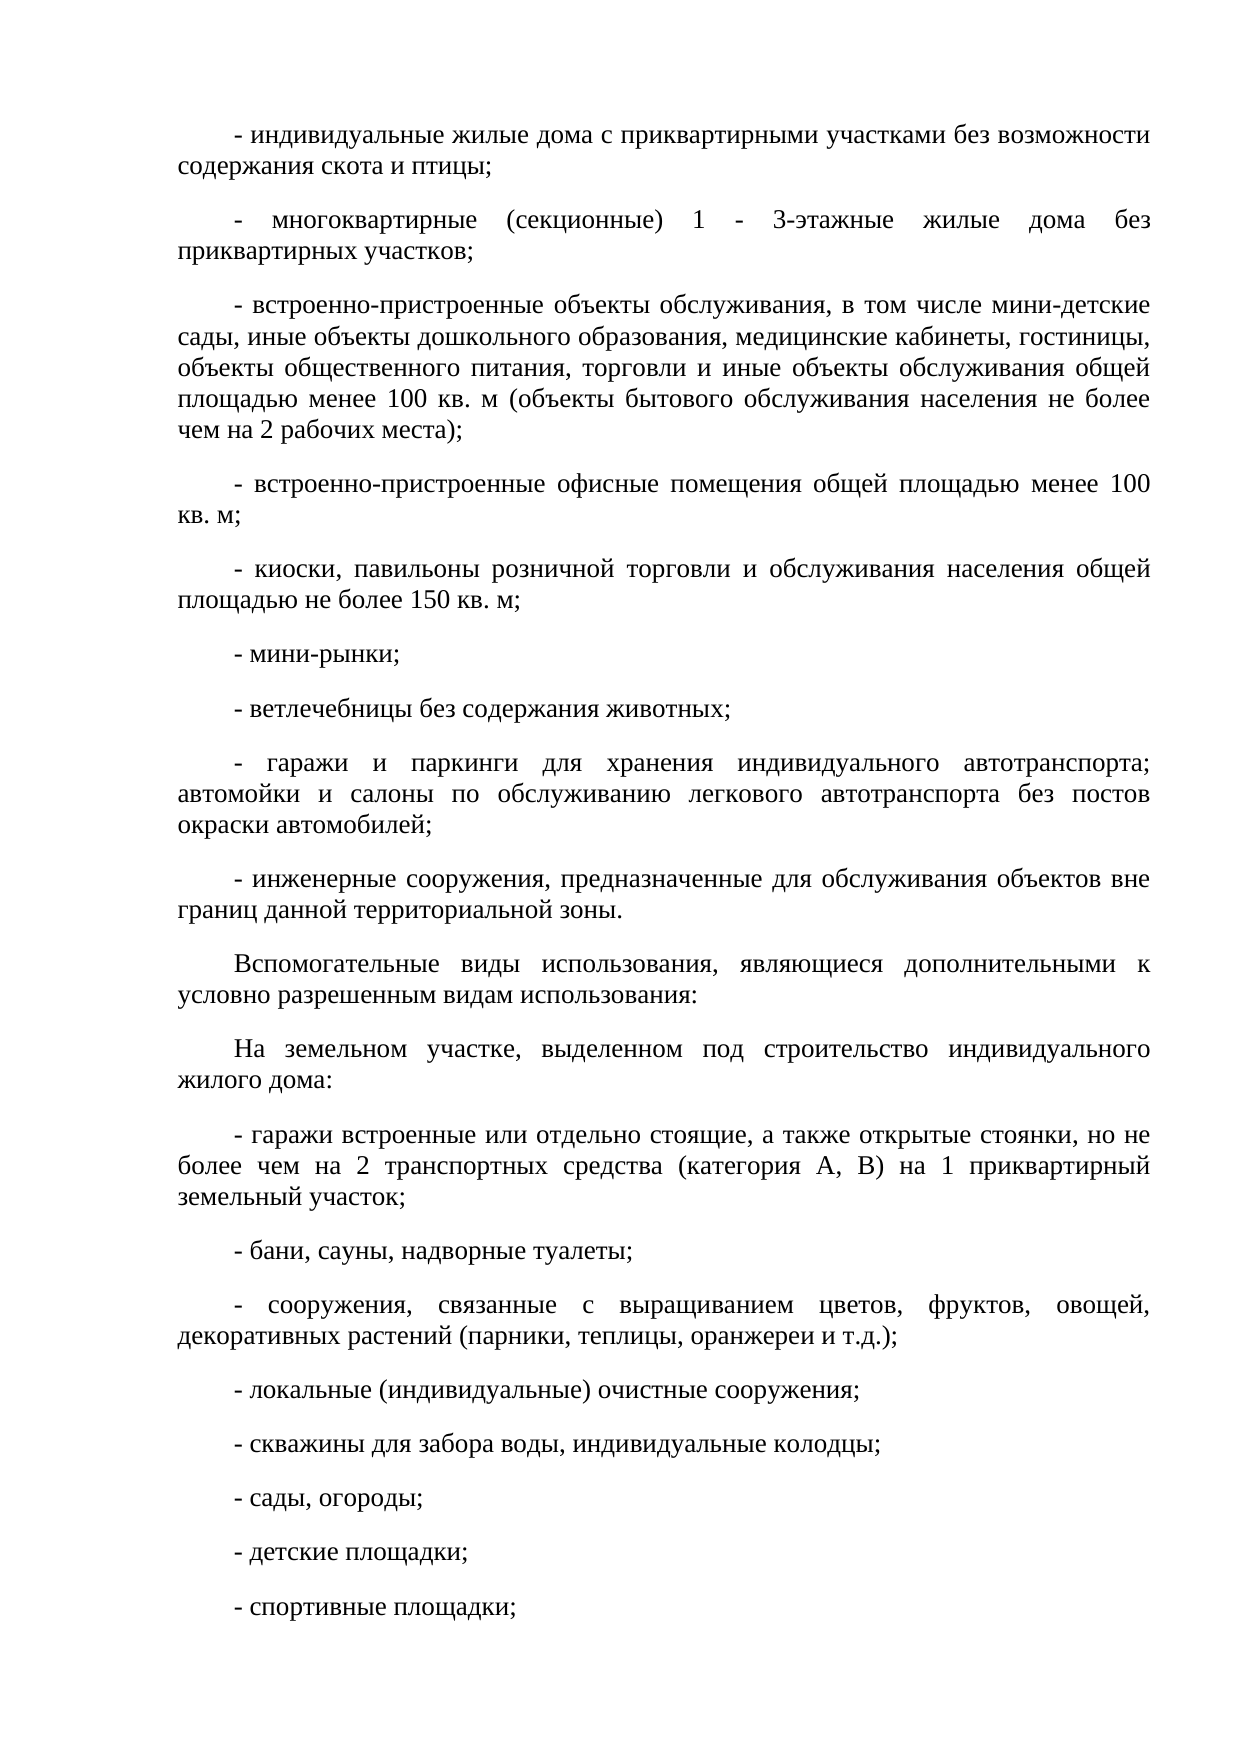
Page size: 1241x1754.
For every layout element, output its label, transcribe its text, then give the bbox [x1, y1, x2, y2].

text Вспомогательные виды использования, являющиеся дополнительными к условно разрешенным видам использования: [177, 947, 1152, 1009]
text - инженерные сооружения, предназначенные для обслуживания объектов вне границ данной территориальной зоны. [177, 862, 1152, 924]
text На земельном участке, выделенном под строительство индивидуального жилого дома: [177, 1032, 1152, 1095]
text - встроенно-пристроенные офисные помещения общей площадью менее 100 кв. м; [177, 467, 1152, 529]
text - индивидуальные жилые дома с приквартирными участками без возможности содержания скота и птицы; [177, 118, 1152, 180]
text - встроенно-пристроенные объекты обслуживания, в том числе мини-детские сады, иные объекты дошкольного образования, медицинские кабинеты, гостиницы, объекты общественного питания, торговли и иные объекты обслуживания общей площадью менее 100 кв. м (объекты бытового обслуживания населения не более чем на 2 рабочих места); [177, 288, 1152, 444]
text - мини-рынки; [177, 638, 1152, 669]
text - сады, огороды; [177, 1481, 1152, 1513]
text - скважины для забора воды, индивидуальные колодцы; [177, 1427, 1152, 1458]
text - гаражи и паркинги для хранения индивидуального автотранспорта; автомойки и салоны по обслуживанию легкового автотранспорта без постов окраски автомобилей; [177, 746, 1152, 839]
text - локальные (индивидуальные) очистные сооружения; [177, 1373, 1152, 1404]
text - спортивные площадки; [177, 1589, 1152, 1621]
text - многоквартирные (секционные) 1 - 3-этажные жилые дома без приквартирных участков; [177, 203, 1152, 266]
text - киоски, павильоны розничной торговли и обслуживания населения общей площадью не более 150 кв. м; [177, 552, 1152, 615]
text - детские площадки; [177, 1536, 1152, 1567]
text - бани, сауны, надворные туалеты; [177, 1234, 1152, 1265]
text - гаражи встроенные или отдельно стоящие, а также открытые стоянки, но не более чем на 2 транспортных средства (категория A, B) на 1 приквартирный земельный участок; [177, 1118, 1152, 1211]
text - ветлечебницы без содержания животных; [177, 692, 1152, 723]
text - сооружения, связанные с выращиванием цветов, фруктов, овощей, декоративных растений (парники, теплицы, оранжереи и т.д.); [177, 1288, 1152, 1350]
